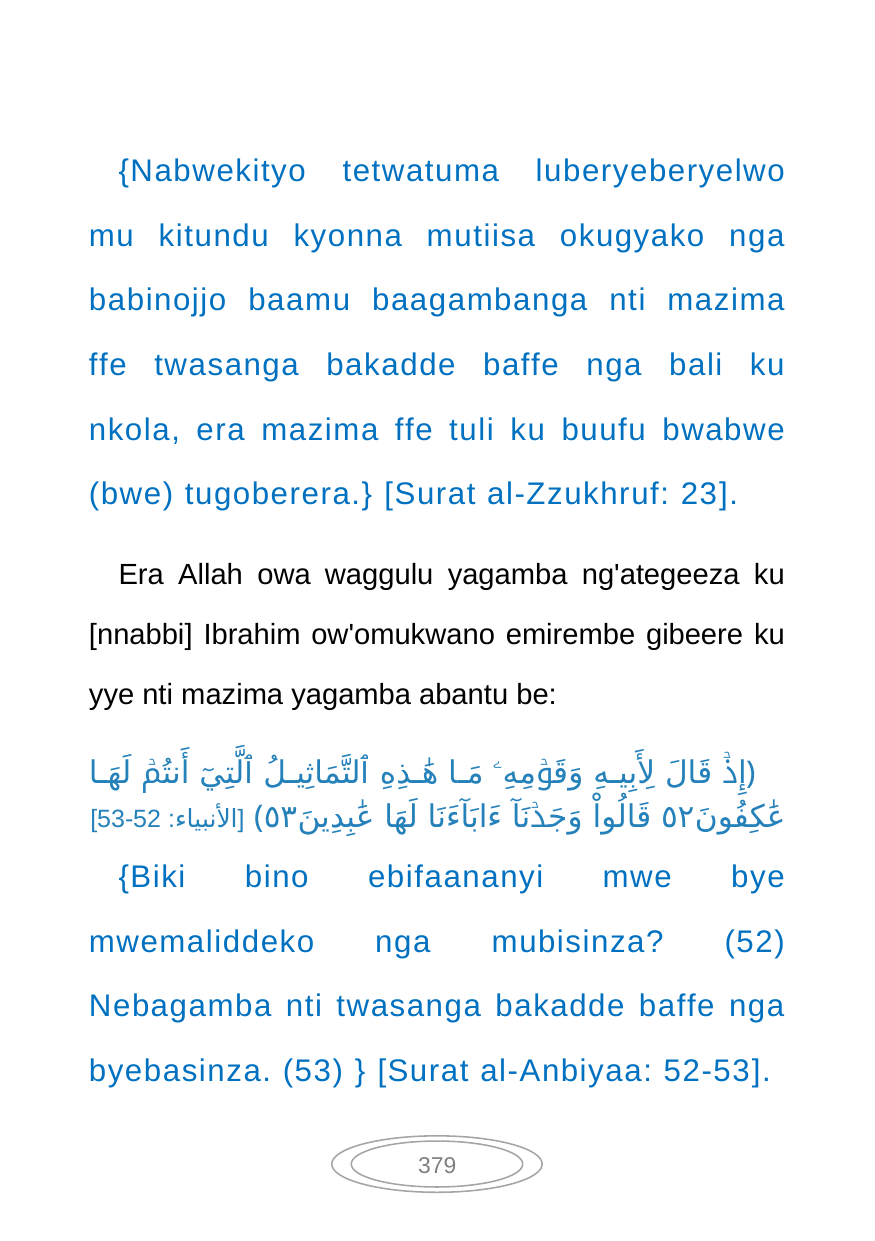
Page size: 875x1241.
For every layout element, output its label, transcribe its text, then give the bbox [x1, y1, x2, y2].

subtitle {Biki bino ebifaananyi mwe bye mwemaliddeko nga mubisinza? (52) Nebagamba nti twasanga bakadde baffe nga byebasinza. (53) } [Surat al-Anbiyaa: 52-53]. [89, 858, 785, 1088]
subtitle {Nabwekityo tetwatuma luberyeberyelwo mu kitundu kyonna mutiisa okugyako nga babinojjo baamu baagambanga nti mazima ffe twasanga bakadde baffe nga bali ku nkola, era mazima ffe tuli ku buufu bwabwe (bwe) tugoberera.} [Surat al-Zzukhruf: 23]. [89, 152, 785, 511]
text Era Allah owa waggulu yagamba ng'ategeeza ku [nnabbi] Ibrahim ow'omukwano emirembe gibeere ku yye nti mazima yagamba abantu be: [89, 557, 785, 711]
text ﴿إِذۡ قَالَ لِأَبِيهِ وَقَوۡمِهِۦ مَا هَٰذِهِ ٱلتَّمَاثِيلُ ٱلَّتِيٓ أَنتُمۡ لَهَا عَٰكِفُونَ٥٢ قَالُواْ وَجَدۡنَآ ءَابَآءَنَا لَهَا عَٰبِدِينَ٥٣﴾ [الأنبياء: 52-53] [89, 754, 785, 834]
